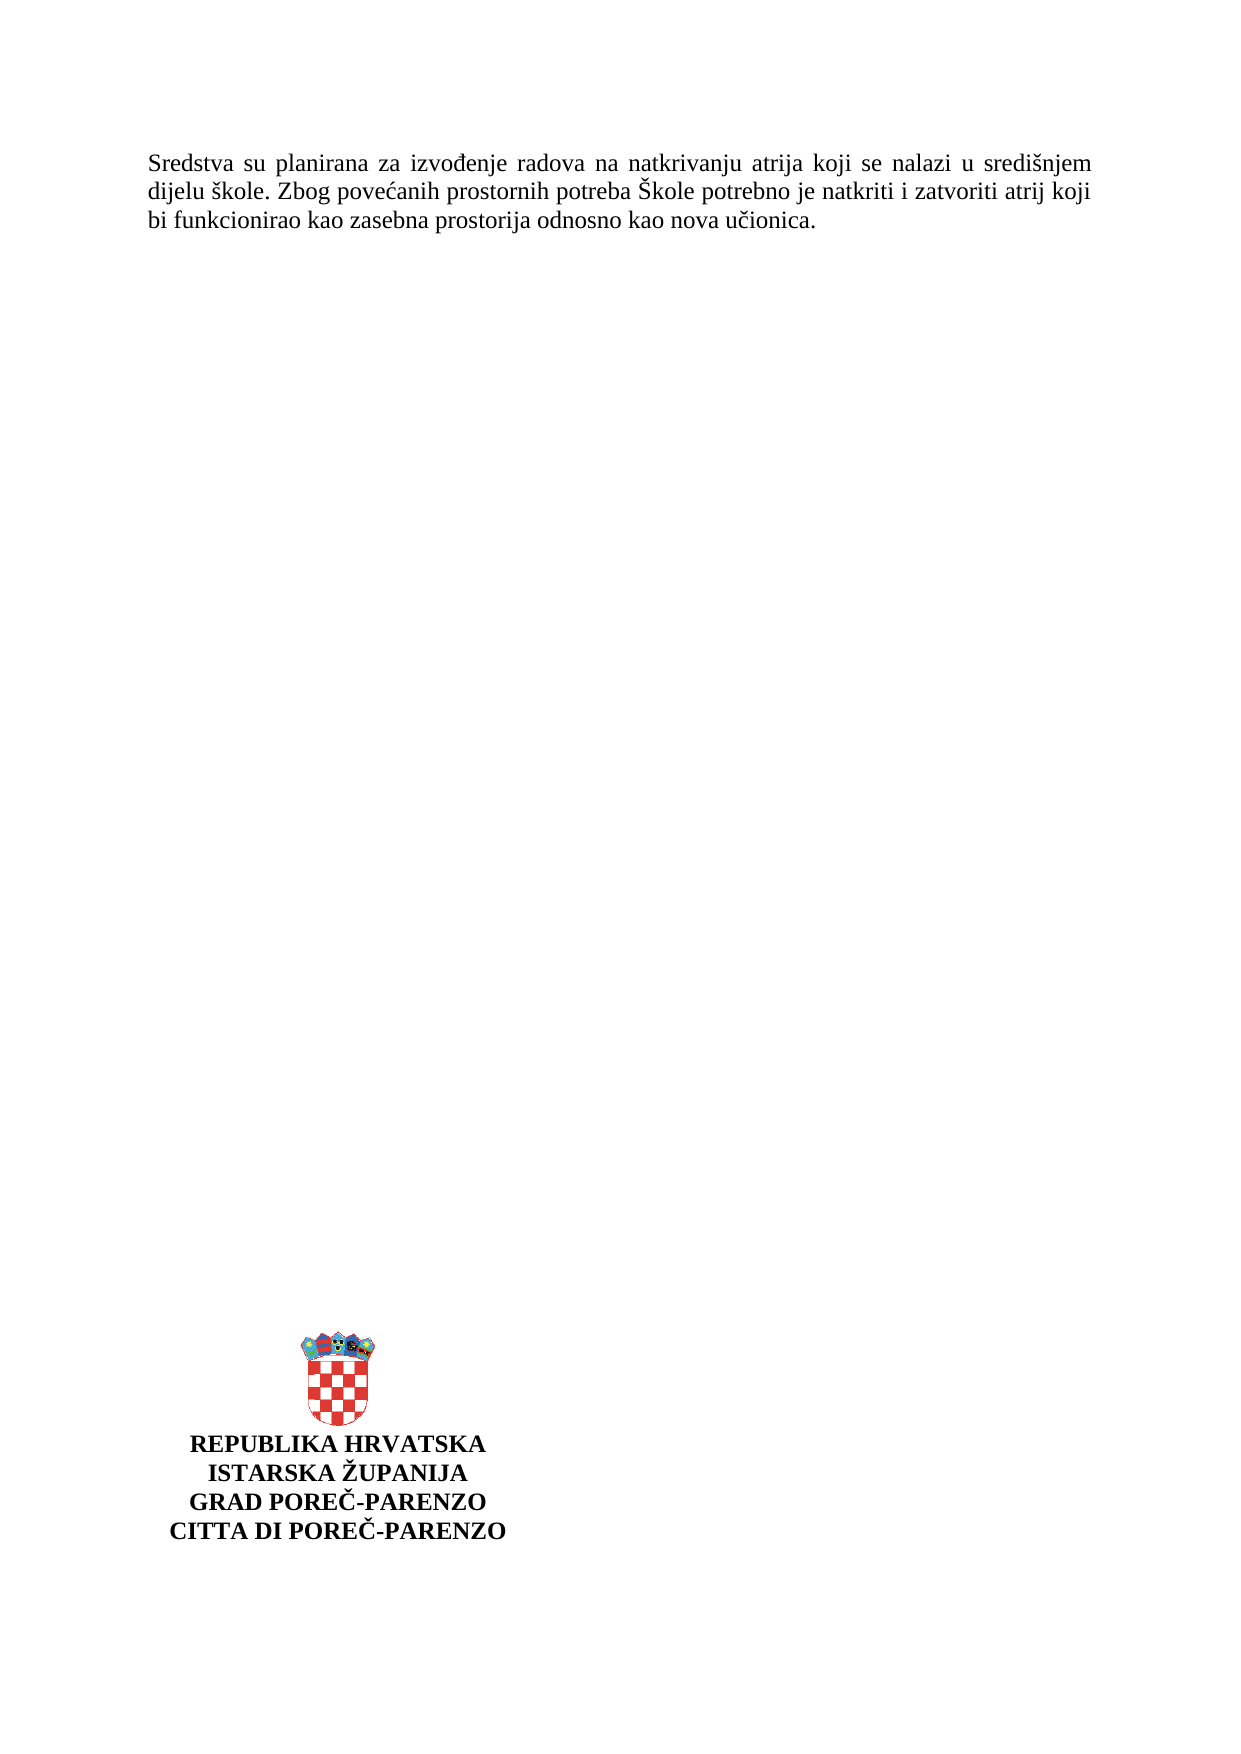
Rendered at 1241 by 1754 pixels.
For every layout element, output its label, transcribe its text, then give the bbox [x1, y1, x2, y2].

text Sredstva su planirana za izvođenje radova na natkrivanju atrija koji se nalazi u središnjem dijelu škole. Zbog povećanih prostornih potreba Škole potrebno je natkriti i zatvoriti atrij koji bi funkcionirao kao zasebna prostorija odnosno kao nova učionica. [148, 148, 1093, 234]
table_cell ISTARSKA ŽUPANIJA [148, 1458, 528, 1487]
table_header [148, 1326, 528, 1429]
table_cell REPUBLIKA HRVATSKA [148, 1430, 528, 1458]
table_cell GRAD POREČ-PARENZO CITTA DI POREČ-PARENZO [148, 1487, 528, 1544]
